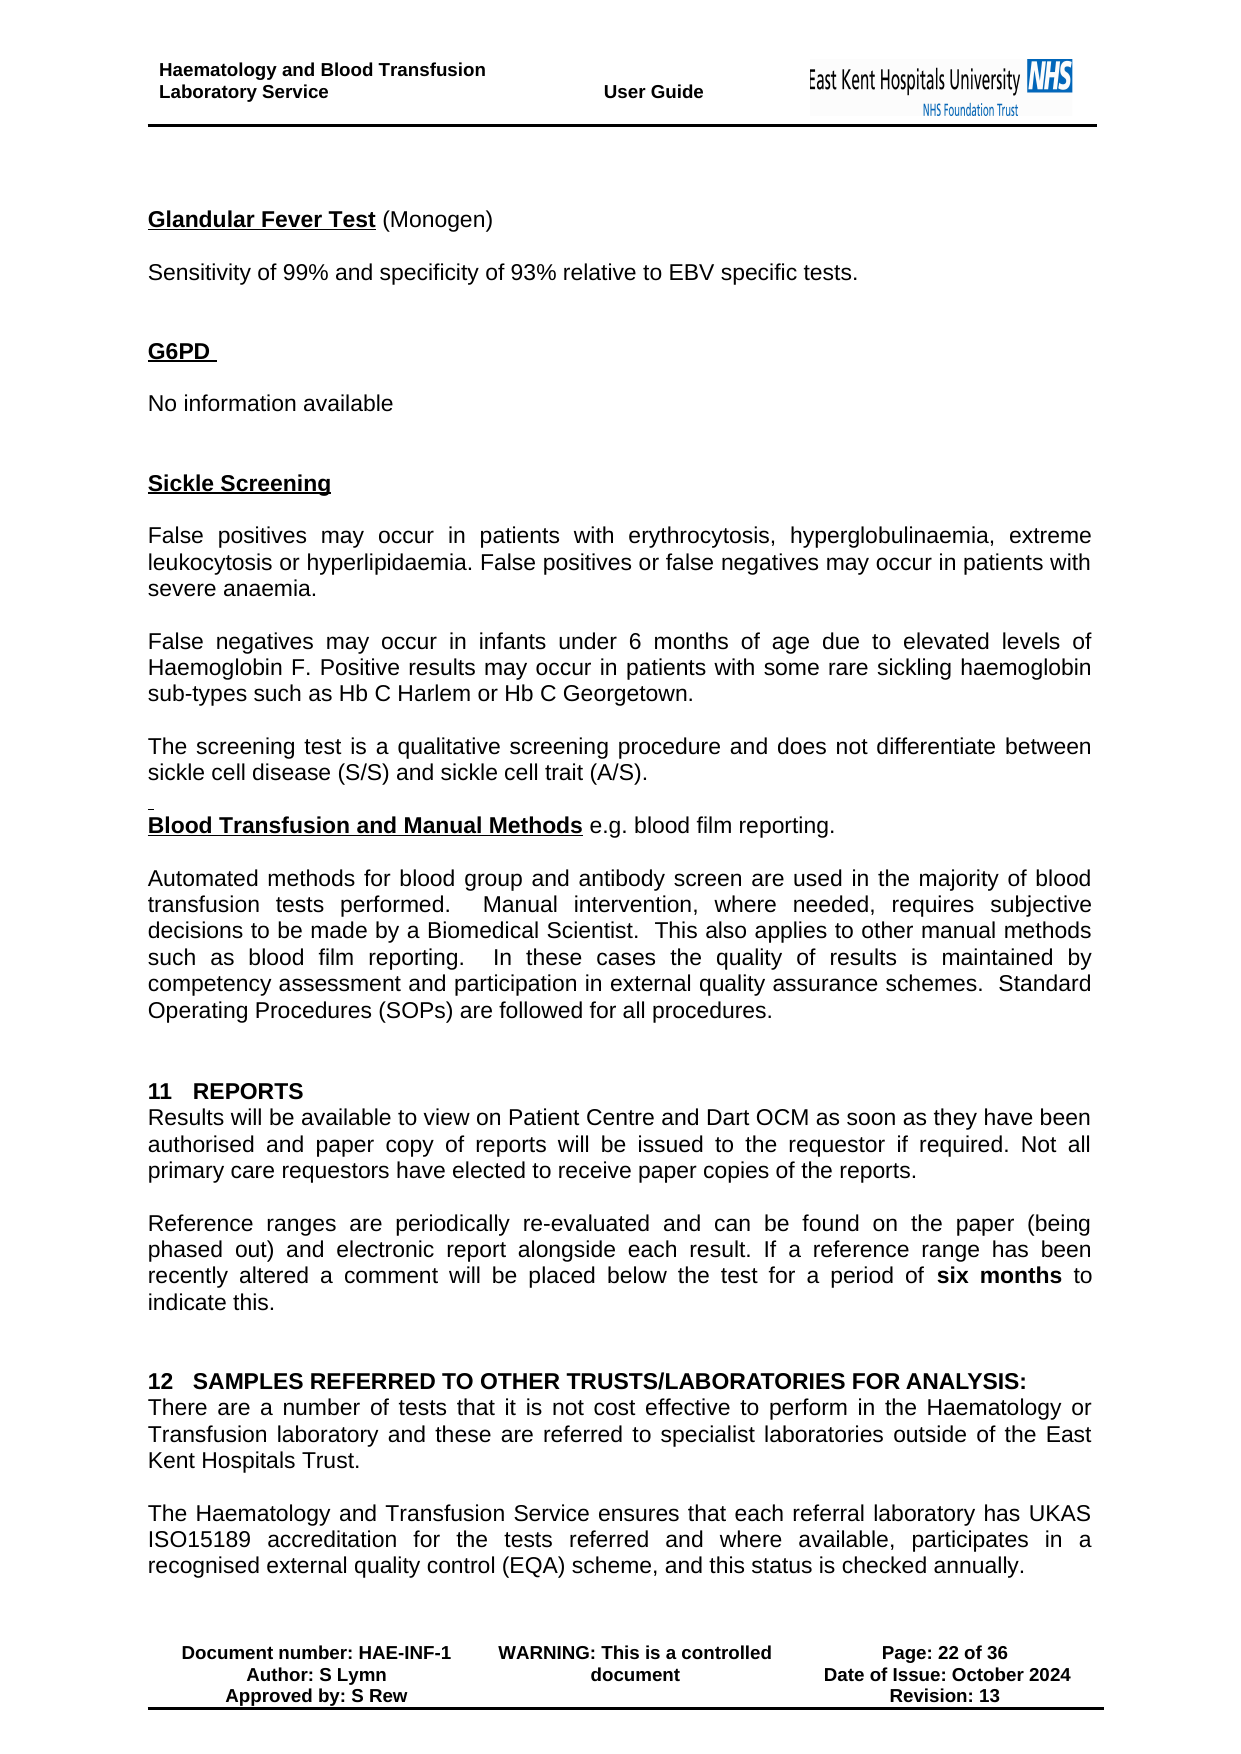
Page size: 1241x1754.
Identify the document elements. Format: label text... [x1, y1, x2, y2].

text Glandular Fever Test (Monogen) [148, 206, 1092, 232]
subtitle sAMPLES Referred to other tRUSTS/LABORATORIES FOR analysis: [148, 1368, 1092, 1394]
text False positives may occur in patients with erythrocytosis, hyperglobulinaemia, extreme leukocytosis or hyperlipidaemia. False positives or false negatives may occur in patients with severe anaemia. [148, 522, 1092, 601]
text Results will be available to view on Patient Centre and Dart OCM as soon as they have been authorised and paper copy of reports will be issued to the requestor if required. Not all primary care requestors have elected to receive paper copies of the reports. [148, 1104, 1092, 1183]
text No information available [148, 390, 1092, 417]
subtitle Reports [148, 1078, 1092, 1104]
text The screening test is a qualitative screening procedure and does not differentiate between sickle cell disease (S/S) and sickle cell trait (A/S). [148, 733, 1092, 786]
text The Haematology and Transfusion Service ensures that each referral laboratory has UKAS ISO15189 accreditation for the tests referred and where available, participates in a recognised external quality control (EQA) scheme, and this status is checked annually. [148, 1500, 1092, 1579]
text Sensitivity of 99% and specificity of 93% relative to EBV specific tests. [148, 259, 1092, 285]
text Sickle Screening [148, 469, 1092, 496]
text Blood Transfusion and Manual Methods e.g. blood film reporting. [148, 812, 1092, 838]
text Reference ranges are periodically re-evaluated and can be found on the paper (being phased out) and electronic report alongside each result. If a reference range has been recently altered a comment will be placed below the test for a period of six months to indicate this. [148, 1210, 1092, 1315]
text G6PD [148, 338, 1092, 364]
text There are a number of tests that it is not cost effective to perform in the Haematology or Transfusion laboratory and these are referred to specialist laboratories outside of the East Kent Hospitals Trust. [148, 1394, 1092, 1473]
text Automated methods for blood group and antibody screen are used in the majority of blood transfusion tests performed. Manual intervention, where needed, requires subjective decisions to be made by a Biomedical Scientist. This also applies to other manual methods such as blood film reporting. In these cases the quality of results is maintained by competency assessment and participation in external quality assurance schemes. Standard Operating Procedures (SOPs) are followed for all procedures. [148, 865, 1092, 1023]
picture [810, 59, 1073, 116]
text False negatives may occur in infants under 6 months of age due to elevated levels of Haemoglobin F. Positive results may occur in patients with some rare sickling haemoglobin sub-types such as Hb C Harlem or Hb C Georgetown. [148, 628, 1092, 707]
